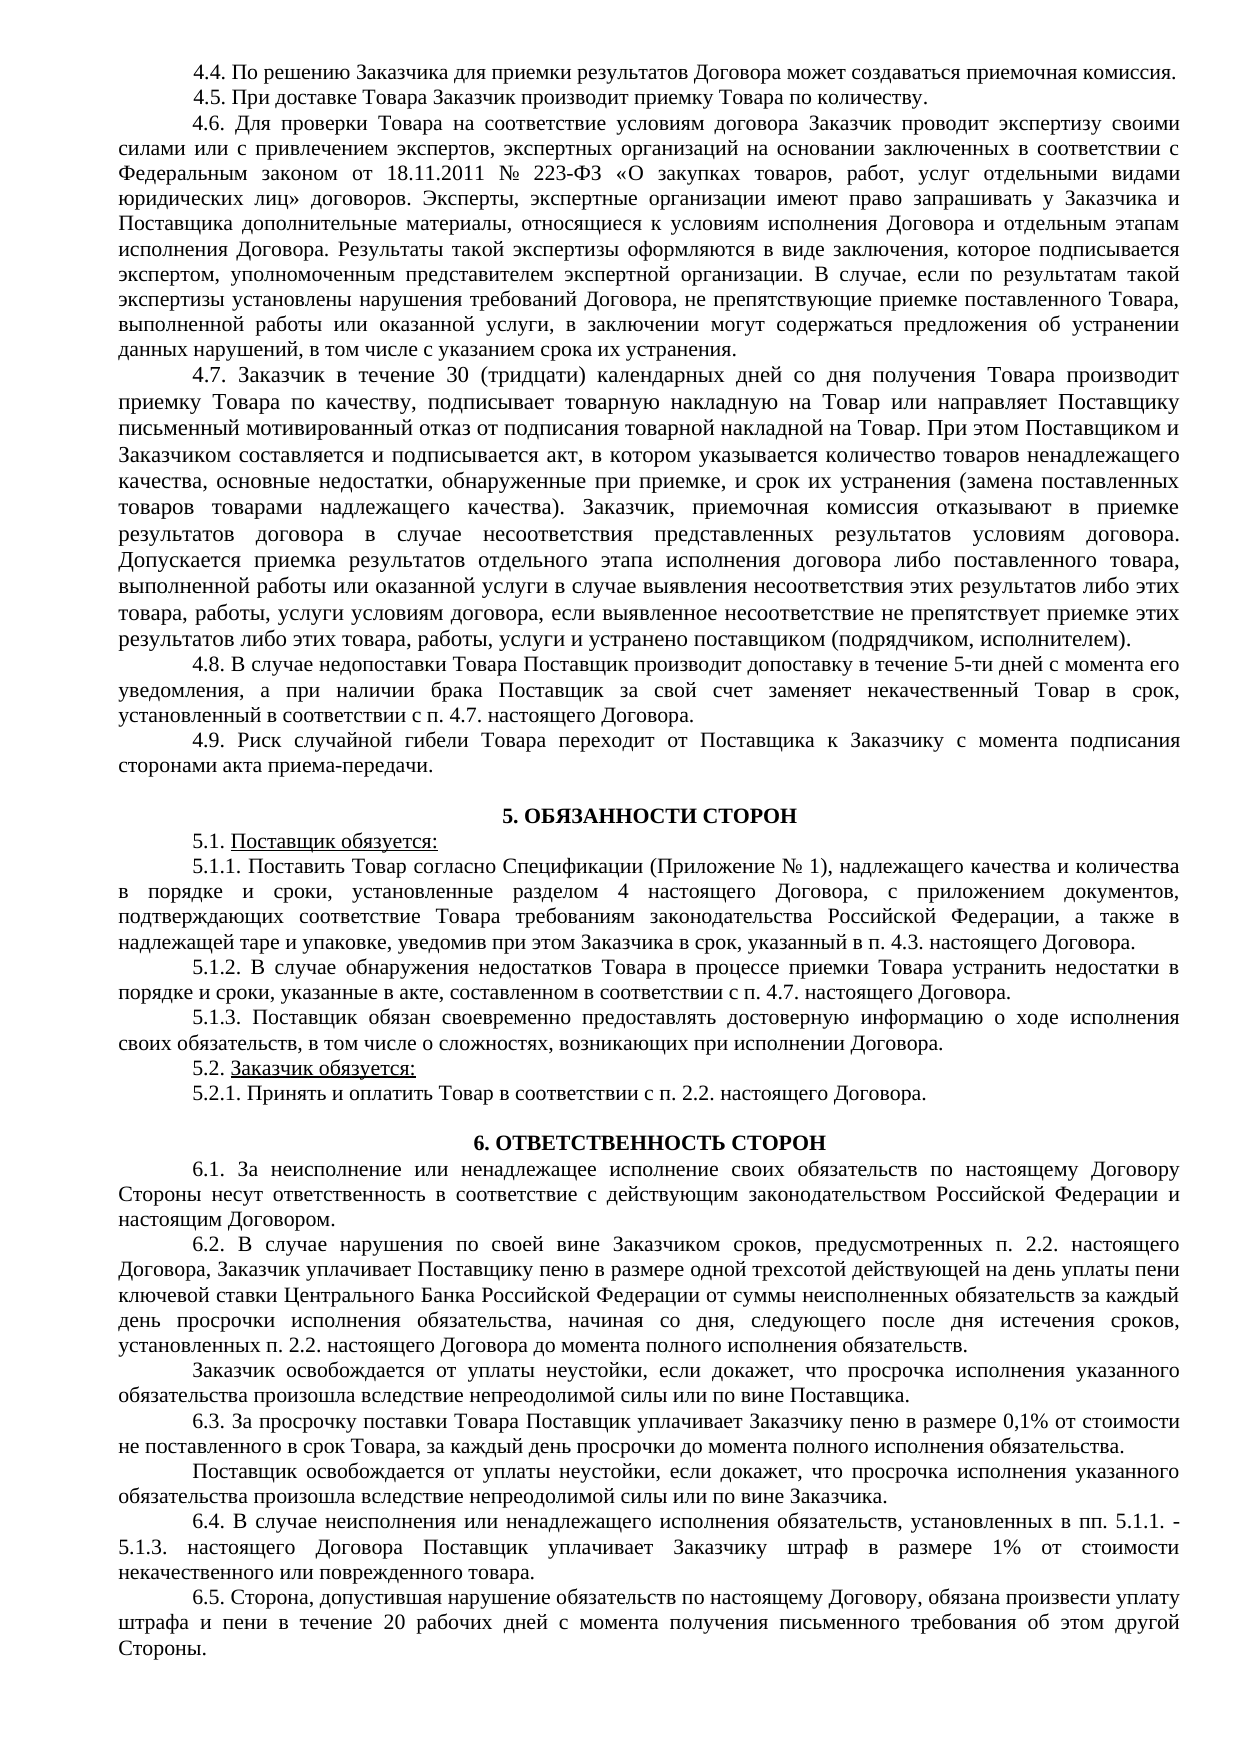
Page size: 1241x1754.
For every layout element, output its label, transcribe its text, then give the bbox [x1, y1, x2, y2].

text 6.5. Сторона, допустившая нарушение обязательств по настоящему Договору, обязана произвести уплату штрафа и пени в течение 20 рабочих дней с момента получения письменного требования об этом другой Стороны. [118, 1584, 1181, 1660]
text 6.2. В случае нарушения по своей вине Заказчиком сроков, предусмотренных п. 2.2. настоящего Договора, Заказчик уплачивает Поставщику пеню в размере одной трехсотой действующей на день уплаты пени ключевой ставки Центрального Банка Российской Федерации от суммы неисполненных обязательств за каждый день просрочки исполнения обязательства, начиная со дня, следующего после дня истечения сроков, установленных п. 2.2. настоящего Договора до момента полного исполнения обязательств. [118, 1231, 1181, 1357]
text 5.1. Поставщик обязуется: [118, 828, 1181, 853]
text 6. ОТВЕТСТВЕННОСТЬ СТОРОН [118, 1130, 1181, 1156]
text Поставщик освобождается от уплаты неустойки, если докажет, что просрочка исполнения указанного обязательства произошла вследствие непреодолимой силы или по вине Заказчика. [118, 1458, 1181, 1508]
text 6.4. В случае неисполнения или ненадлежащего исполнения обязательств, установленных в пп. 5.1.1. - 5.1.3. настоящего Договора Поставщик уплачивает Заказчику штраф в размере 1% от стоимости некачественного или поврежденного товара. [118, 1508, 1181, 1584]
text 5. ОБЯЗАННОСТИ СТОРОН [118, 803, 1181, 828]
text 6.1. За неисполнение или ненадлежащее исполнение своих обязательств по настоящему Договору Стороны несут ответственность в соответствие с действующим законодательством Российской Федерации и настоящим Договором. [118, 1156, 1181, 1231]
text 5.1.3. Поставщик обязан своевременно предоставлять достоверную информацию о ходе исполнения своих обязательств, в том числе о сложностях, возникающих при исполнении Договора. [118, 1004, 1181, 1055]
text 4.7. Заказчик в течение 30 (тридцати) календарных дней со дня получения Товара производит приемку Товара по качеству, подписывает товарную накладную на Товар или направляет Поставщику письменный мотивированный отказ от подписания товарной накладной на Товар. При этом Поставщиком и Заказчиком составляется и подписывается акт, в котором указывается количество товаров ненадлежащего качества, основные недостатки, обнаруженные при приемке, и срок их устранения (замена поставленных товаров товарами надлежащего качества). Заказчик, приемочная комиссия отказывают в приемке результатов договора в случае несоответствия представленных результатов условиям договора. Допускается приемка результатов отдельного этапа исполнения договора либо поставленного товара, выполненной работы или оказанной услуги в случае выявления несоответствия этих результатов либо этих товара, работы, услуги условиям договора, если выявленное несоответствие не препятствует приемке этих результатов либо этих товара, работы, услуги и устранено поставщиком (подрядчиком, исполнителем). [118, 362, 1181, 651]
text 5.1.1. Поставить Товар согласно Спецификации (Приложение № 1), надлежащего качества и количества в порядке и сроки, установленные разделом 4 настоящего Договора, с приложением документов, подтверждающих соответствие Товара требованиям законодательства Российской Федерации, а также в надлежащей таре и упаковке, уведомив при этом Заказчика в срок, указанный в п. 4.3. настоящего Договора. [118, 853, 1181, 954]
text 5.2.1. Принять и оплатить Товар в соответствии с п. 2.2. настоящего Договора. [118, 1080, 1181, 1105]
text 5.1.2. В случае обнаружения недостатков Товара в процессе приемки Товара устранить недостатки в порядке и сроки, указанные в акте, составленном в соответствии с п. 4.7. настоящего Договора. [118, 954, 1181, 1004]
text 4.4. По решению Заказчика для приемки результатов Договора может создаваться приемочная комиссия. [118, 59, 1182, 84]
text 4.6. Для проверки Товара на соответствие условиям договора Заказчик проводит экспертизу своими силами или с привлечением экспертов, экспертных организаций на основании заключенных в соответствии с Федеральным законом от 18.11.2011 № 223-ФЗ «О закупках товаров, работ, услуг отдельными видами юридических лиц» договоров. Эксперты, экспертные организации имеют право запрашивать у Заказчика и Поставщика дополнительные материалы, относящиеся к условиям исполнения Договора и отдельным этапам исполнения Договора. Результаты такой экспертизы оформляются в виде заключения, которое подписывается экспертом, уполномоченным представителем экспертной организации. В случае, если по результатам такой экспертизы установлены нарушения требований Договора, не препятствующие приемке поставленного Товара, выполненной работы или оказанной услуги, в заключении могут содержаться предложения об устранении данных нарушений, в том числе с указанием срока их устранения. [118, 109, 1181, 362]
text 6.3. За просрочку поставки Товара Поставщик уплачивает Заказчику пеню в размере 0,1% от стоимости не поставленного в срок Товара, за каждый день просрочки до момента полного исполнения обязательства. [118, 1408, 1181, 1458]
text 4.9. Риск случайной гибели Товара переходит от Поставщика к Заказчику с момента подписания сторонами акта приема-передачи. [118, 727, 1181, 777]
text 4.5. При доставке Товара Заказчик производит приемку Товара по количеству. [118, 84, 1182, 109]
text 5.2. Заказчик обязуется: [118, 1055, 1181, 1080]
text Заказчик освобождается от уплаты неустойки, если докажет, что просрочка исполнения указанного обязательства произошла вследствие непреодолимой силы или по вине Поставщика. [118, 1357, 1181, 1408]
text 4.8. В случае недопоставки Товара Поставщик производит допоставку в течение 5-ти дней с момента его уведомления, а при наличии брака Поставщик за свой счет заменяет некачественный Товар в срок, установленный в соответствии с п. 4.7. настоящего Договора. [118, 651, 1181, 727]
